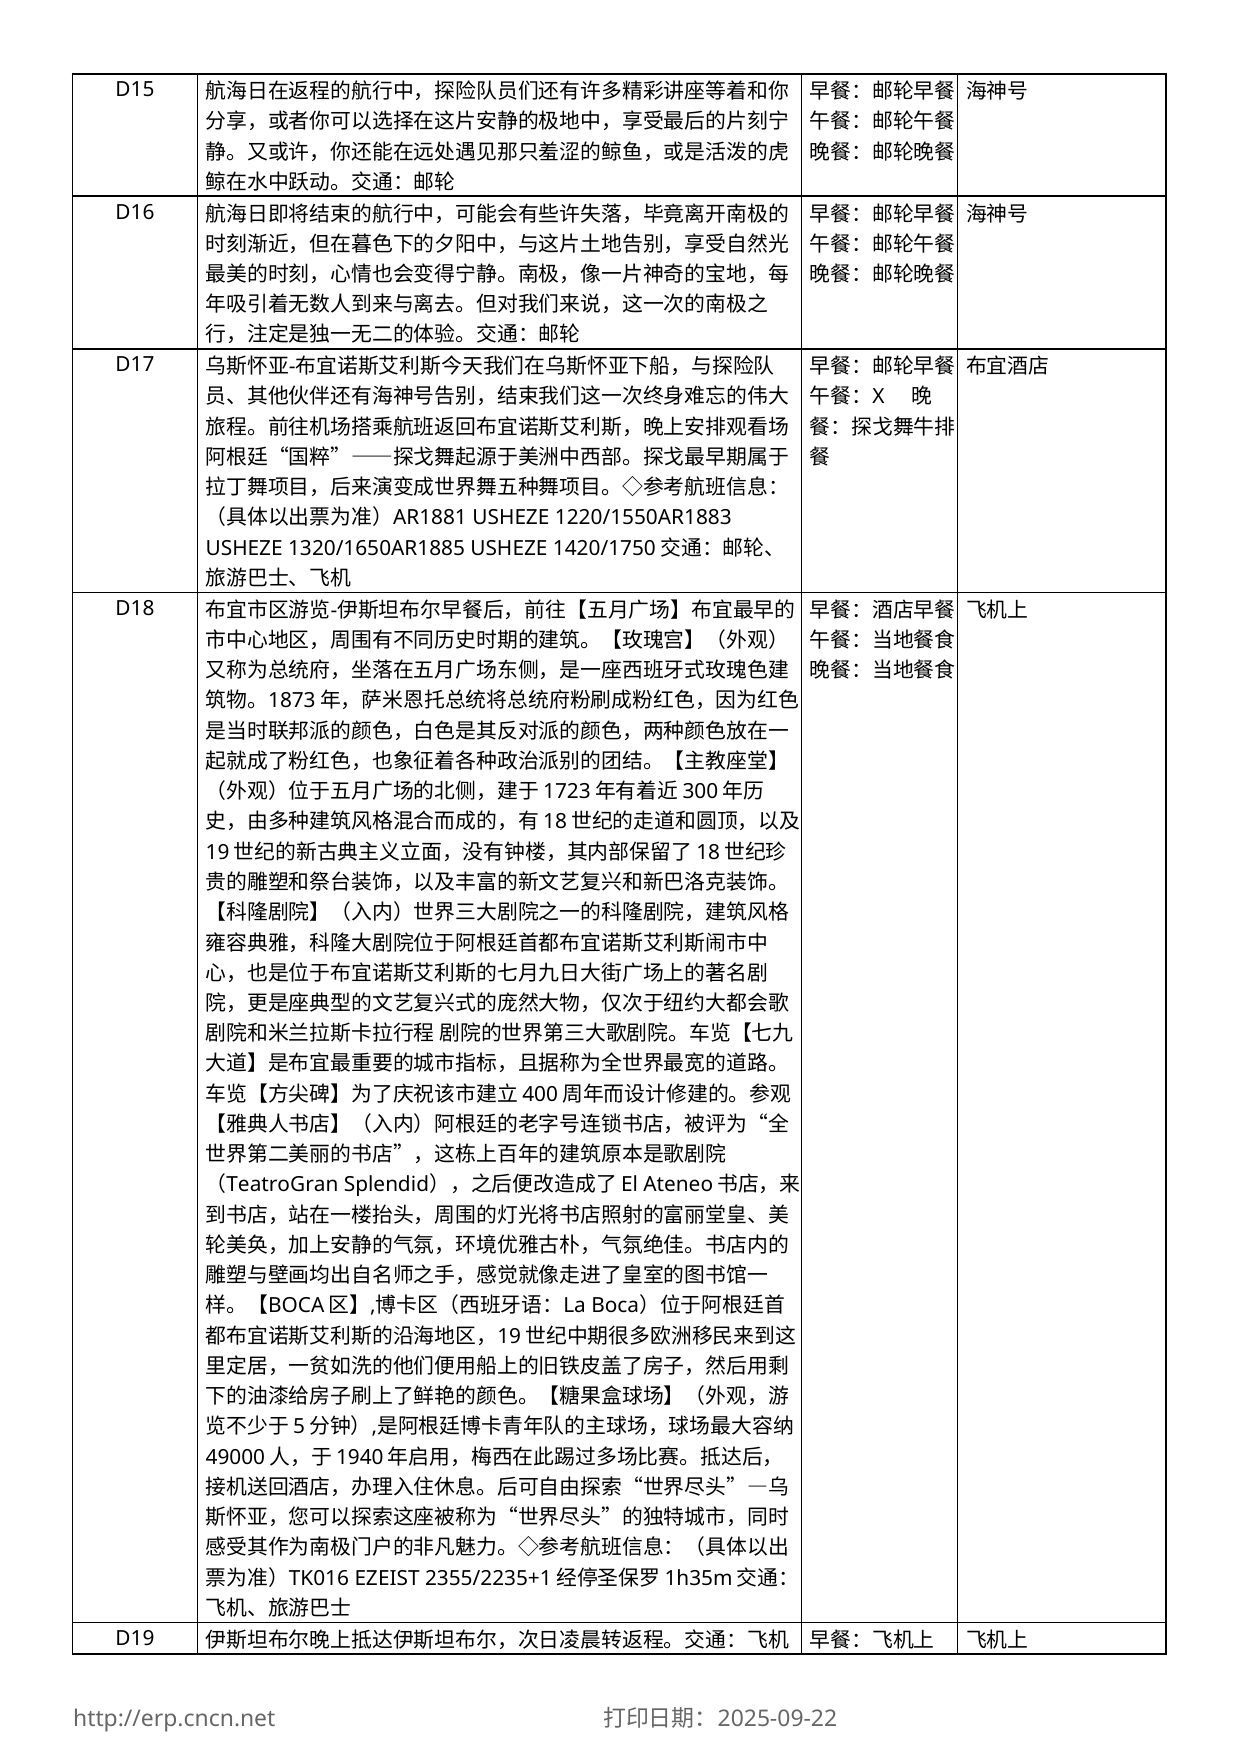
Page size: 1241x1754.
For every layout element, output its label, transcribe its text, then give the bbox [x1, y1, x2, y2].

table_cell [802, 75, 957, 195]
table_cell 早餐：邮轮早餐 午餐：邮轮午餐 晚餐：邮轮晚餐 [802, 197, 957, 348]
table_cell 飞机上 [958, 1623, 1165, 1653]
table_cell 伊斯坦布尔 [198, 1623, 801, 1653]
table_cell 海神号 [958, 197, 1165, 348]
table_cell 海神号 [958, 75, 1165, 195]
table_cell 布宜酒店 [958, 350, 1165, 591]
table_cell 布宜市区游览-伊斯坦布尔 [198, 593, 801, 1621]
table_cell 航海日 [198, 197, 801, 348]
table_cell D18 [73, 593, 197, 1621]
table_cell 航海日 [198, 75, 801, 195]
table_cell D19 [73, 1623, 197, 1653]
table_cell D15 [73, 75, 197, 195]
table_cell 乌斯怀亚-布宜诺斯艾利斯 [198, 350, 801, 591]
table_cell 早餐：酒店早餐 午餐：当地餐食 晚餐：当地餐食 [802, 593, 957, 1621]
table_cell D17 [73, 350, 197, 591]
table_cell 飞机上 [958, 593, 1165, 1621]
table_cell 早餐：邮轮早餐 午餐：X 晚餐：探戈舞牛排餐 [802, 350, 957, 591]
table_cell D16 [73, 197, 197, 348]
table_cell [802, 1623, 957, 1653]
